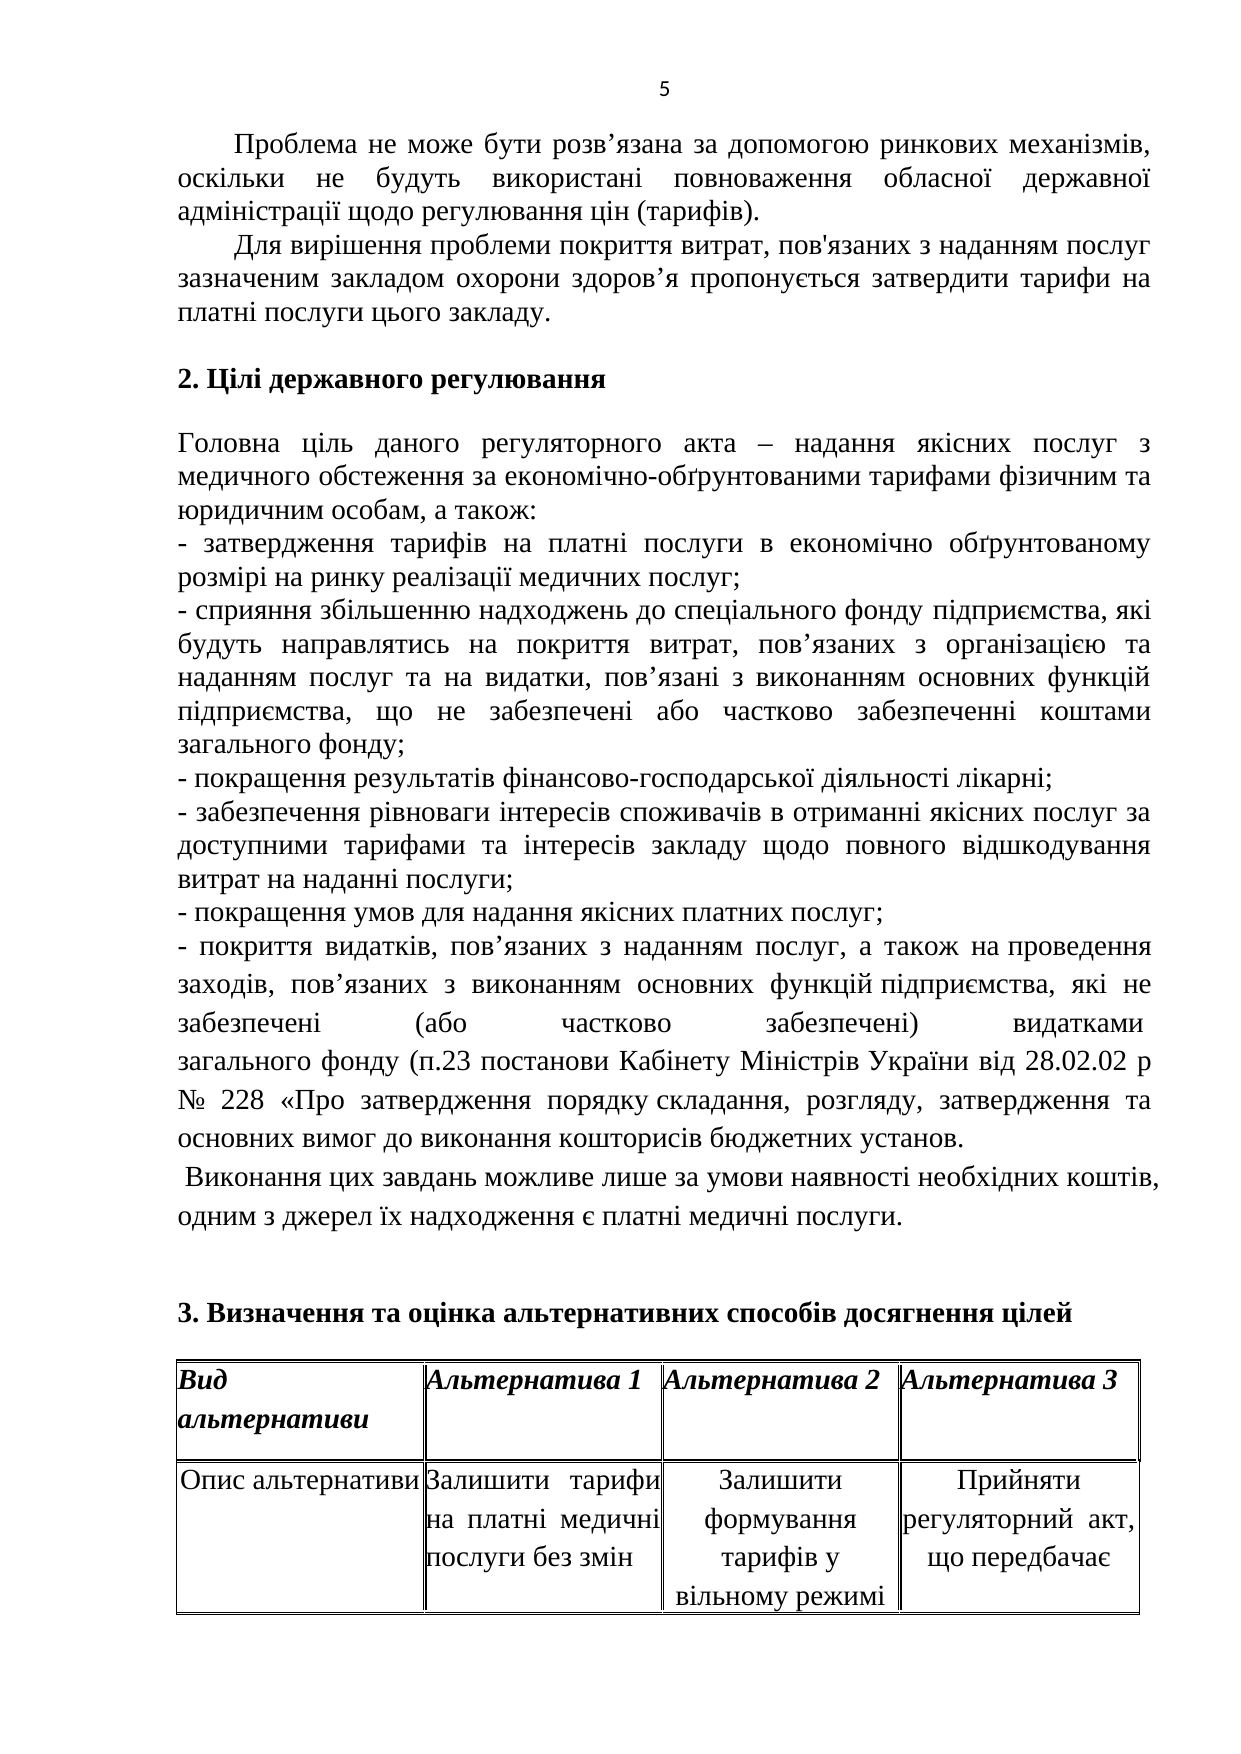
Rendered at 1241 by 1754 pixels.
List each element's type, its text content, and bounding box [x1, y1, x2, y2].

table_header Альтернатива 1 [425, 1363, 663, 1459]
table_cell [900, 1459, 1139, 1612]
table_header Альтернатива 2 [663, 1361, 900, 1459]
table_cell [663, 1459, 900, 1612]
text - покращення результатів фінансово-господарської діяльності лікарні; [177, 760, 1152, 794]
text Для вирішення проблеми покриття витрат, пов'язаних з наданням послуг зазначеним закладом охорони здоров’я пропонується затвердити тарифи на платні послуги цього закладу. [177, 227, 1152, 328]
text - затвердження тарифів на платні послуги в економічно обґрунтованому розмірі на ринку реалізації медичних послуг; [177, 525, 1152, 592]
text Виконання цих завдань можливе лише за умови наявності необхідних коштів, одним з джерел їх надходження є платні медичні послуги. [177, 1159, 1160, 1231]
text - забезпечення рівноваги інтересів споживачів в отриманні якісних послуг за доступними тарифами та інтересів закладу щодо повного відшкодування витрат на наданні послуги; [177, 794, 1152, 894]
table_cell Опис альтернативи [177, 1459, 425, 1612]
text 3. Визначення та оцінка альтернативних способів досягнення цілей [177, 1296, 1152, 1329]
text Головна ціль даного регуляторного акта – надання якісних послуг з медичного обстеження за економічно-обґрунтованими тарифами фізичним та юридичним особам, а також: [177, 425, 1152, 525]
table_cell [425, 1463, 663, 1612]
text Проблема не може бути розв’язана за допомогою ринкових механізмів, оскільки не будуть використані повноваження обласної державної адміністрації щодо регулювання цін (тарифів). [177, 126, 1152, 227]
text 2. Цілі державного регулювання [177, 361, 1152, 395]
text - сприяння збільшенню надходжень до спеціального фонду підприємства, які будуть направлятись на покриття витрат, пов’язаних з організацією та наданням послуг та на видатки, пов’язані з виконанням основних функцій підприємства, що не забезпечені або частково забезпеченні коштами загального фонду; [177, 592, 1152, 760]
text - покриття видатків, пов’язаних з наданням послуг, а також на проведення заходів, пов’язаних з виконанням основних функцій підприємства, які не забезпечені (або частково забезпечені) видатками загального фонду (п.23 постанови Кабінету Міністрів України від 28.02.02 р № 228 «Про затвердження порядку складання, розгляду, затвердження та основних вимог до виконання кошторисів бюджетних установ. [177, 928, 1152, 1154]
table_header Альтернатива 3 [900, 1363, 1138, 1459]
table_header Вид альтернативи [177, 1361, 425, 1459]
text - покращення умов для надання якісних платних послуг; [177, 894, 1152, 928]
